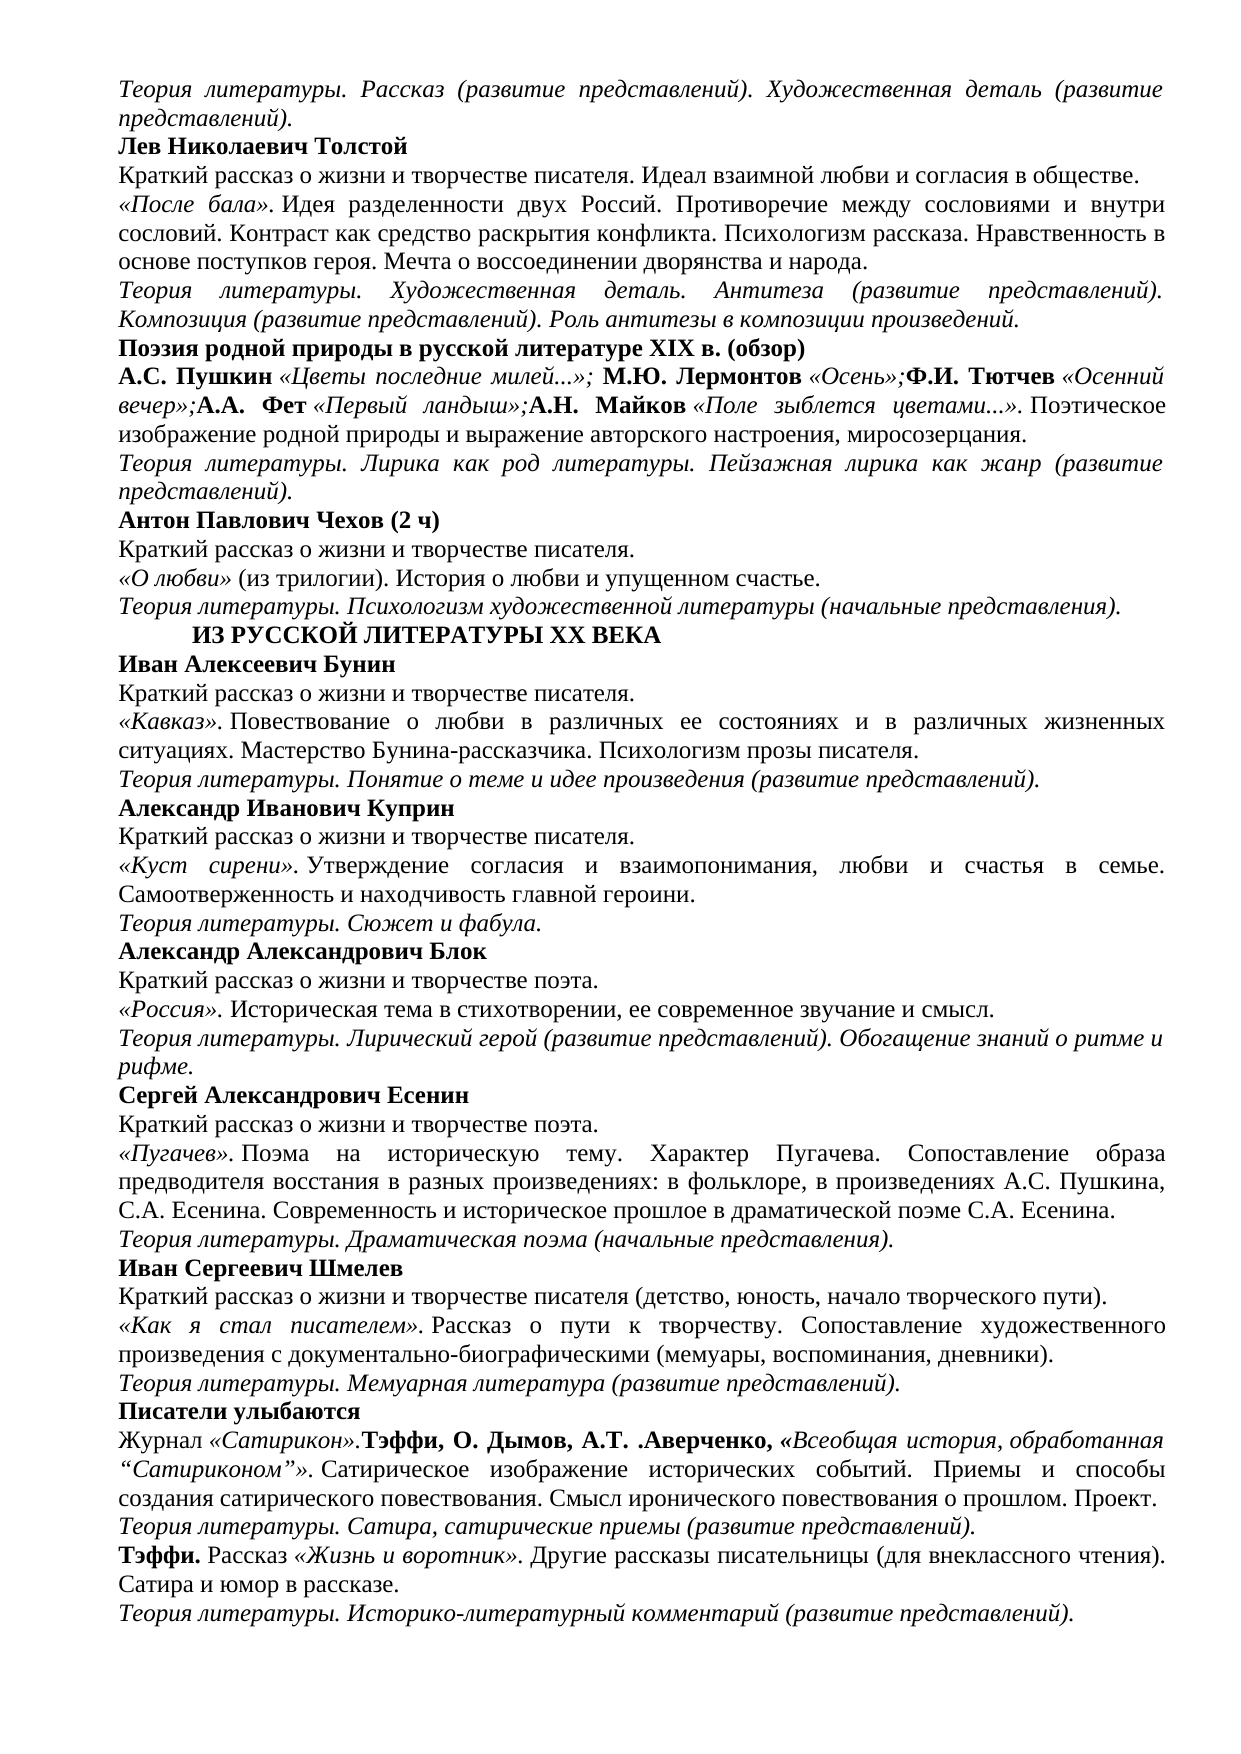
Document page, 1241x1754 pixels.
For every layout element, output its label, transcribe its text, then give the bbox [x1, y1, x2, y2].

text Тэффи. Рассказ «Жизнь и воротник». Другие рассказы писательницы (для внеклассного чтения). Сатира и юмор в рассказе. [118, 1540, 1166, 1598]
text Теория литературы. Психологизм художественной литературы (начальные представления). [118, 591, 1166, 620]
text Теория литературы. Лирический герой (развитие представлений). Обогащение знаний о ритме и рифме. [118, 1023, 1166, 1080]
text Иван Сергеевич Шмелев [118, 1253, 1166, 1281]
text Краткий рассказ о жизни и творчестве писателя (детство, юность, начало творческого пути). [118, 1281, 1166, 1310]
text Теория литературы. Художественная деталь. Антитеза (развитие представлений). Композиция (развитие представлений). Роль антитезы в композиции произведений. [118, 275, 1166, 333]
text Лев Николаевич Толстой [118, 131, 1166, 160]
text Сергей Александрович Есенин [118, 1080, 1166, 1109]
text Теория литературы. Рассказ (развитие представлений). Художественная деталь (развитие представлений). [118, 74, 1166, 131]
text Краткий рассказ о жизни и творчестве поэта. [118, 1109, 1166, 1138]
text Теория литературы. Сюжет и фабула. [118, 908, 1166, 936]
text «После бала». Идея разделенности двух Россий. Противоречие между сословиями и внутри сословий. Контраст как средство раскрытия конфликта. Психологизм рассказа. Нравственность в основе поступков героя. Мечта о воссоединении дворянства и народа. [118, 189, 1166, 275]
text ИЗ РУССКОЙ ЛИТЕРАТУРЫ XX ВЕКА [118, 620, 1166, 649]
text Теория литературы. Лирика как род литературы. Пейзажная лирика как жанр (развитие представлений). [118, 448, 1166, 505]
text Теория литературы. Драматическая поэма (начальные представления). [118, 1224, 1166, 1253]
text «Россия». Историческая тема в стихотворении, ее современное звучание и смысл. [118, 994, 1166, 1023]
text Краткий рассказ о жизни и творчестве писателя. Идеал взаимной любви и согласия в обществе. [118, 160, 1166, 189]
text Иван Алексеевич Бунин [118, 649, 1166, 678]
text Александр Иванович Куприн [118, 793, 1166, 821]
text Теория литературы. Историко-литературный комментарий (развитие представлений). [118, 1598, 1166, 1626]
text Краткий рассказ о жизни и творчестве поэта. [118, 965, 1166, 994]
text «Кавказ». Повествование о любви в различных ее состояниях и в различных жизненных ситуациях. Мастерство Бунина-рассказчика. Психологизм прозы писателя. [118, 706, 1166, 764]
text Краткий рассказ о жизни и творчестве писателя. [118, 678, 1166, 706]
text Теория литературы. Понятие о теме и идее произведения (развитие представлений). [118, 764, 1166, 793]
text Краткий рассказ о жизни и творчестве писателя. [118, 534, 1166, 563]
text Краткий рассказ о жизни и творчестве писателя. [118, 821, 1166, 850]
text «Пугачев». Поэма на историческую тему. Характер Пугачева. Сопоставление образа предводителя восстания в разных произведениях: в фольклоре, в произведениях А.С. Пушкина, С.А. Есенина. Современность и историческое прошлое в драматической поэме С.А. Есенина. [118, 1138, 1166, 1224]
text «Куст сирени». Утверждение согласия и взаимопонимания, любви и счастья в семье. Самоотверженность и находчивость главной героини. [118, 850, 1166, 908]
text «Как я стал писателем». Рассказ о пути к творчеству. Сопоставление художественного произведения с документально-биографическими (мемуары, воспоминания, дневники). [118, 1310, 1166, 1368]
text Поэзия родной природы в русской литературе XIX в. (обзор) [118, 333, 1166, 361]
text Писатели улыбаются [118, 1396, 1166, 1425]
text Александр Александрович Блок [118, 936, 1166, 965]
text Теория литературы. Сатира, сатирические приемы (развитие представлений). [118, 1511, 1166, 1540]
text «О любви» (из трилогии). История о любви и упущенном счастье. [118, 563, 1166, 591]
text Журнал «Сатирикон».Тэффи, О. Дымов, А.Т. .Аверченко, «Всеобщая история, обработанная “Сатириконом”». Сатирическое изображение исторических событий. Приемы и способы создания сатирического повествования. Смысл иронического повествования о прошлом. Проект. [118, 1425, 1166, 1511]
text А.С. Пушкин «Цветы последние милей...»; М.Ю. Лермонтов «Осень»;Ф.И. Тютчев «Осенний вечер»;А.А. Фет «Первый ландыш»;А.Н. Майков «Поле зыблется цветами...». Поэтическое изображение родной природы и выражение авторского настроения, миросозерцания. [118, 361, 1166, 448]
text Антон Павлович Чехов (2 ч) [118, 505, 1166, 534]
text Теория литературы. Мемуарная литература (развитие представлений). [118, 1368, 1166, 1396]
